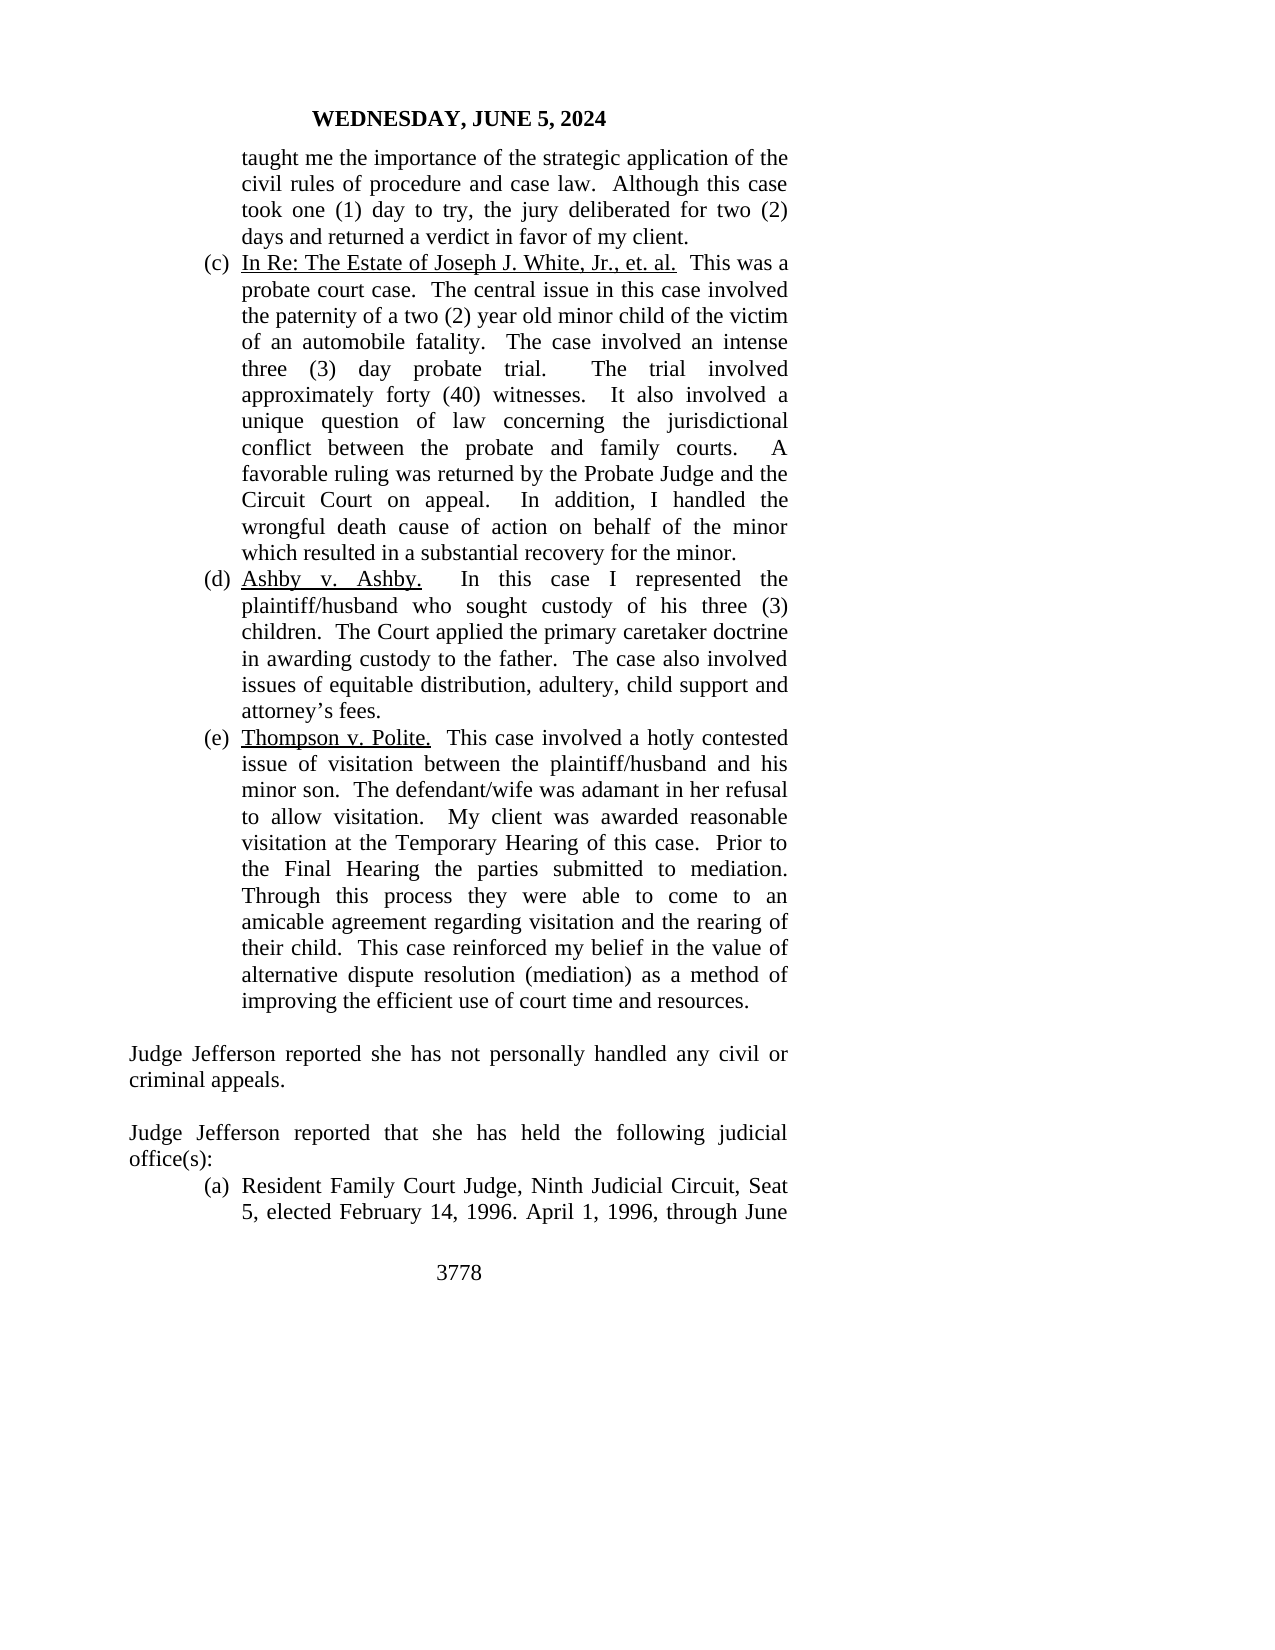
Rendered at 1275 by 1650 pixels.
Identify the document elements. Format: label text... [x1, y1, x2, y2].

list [204, 1172, 789, 1224]
list In Re: The Estate of Joseph J. White, Jr., et. al. This was a probate court case. The central issue in this case involved the paternity of a two (2) year old minor child of the victim of an automobile fatality. The case involved an intense three (3) day probate trial. The trial involved approximately forty (40) witnesses. It also involved a unique question of law concerning the jurisdictional conflict between the probate and family courts. A favorable ruling was returned by the Probate Judge and the Circuit Court on appeal. In addition, I handled the wrongful death cause of action on behalf of the minor which resulted in a substantial recovery for the minor. [204, 249, 789, 566]
text Judge Jefferson reported she has not personally handled any civil or criminal appeals. [129, 1040, 789, 1093]
list Thompson v. Polite. This case involved a hotly contested issue of visitation between the plaintiff/husband and his minor son. The defendant/wife was adamant in her refusal to allow visitation. My client was awarded reasonable visitation at the Temporary Hearing of this case. Prior to the Final Hearing the parties submitted to mediation. Through this process they were able to come to an amicable agreement regarding visitation and the rearing of their child. This case reinforced my belief in the value of alternative dispute resolution (mediation) as a method of improving the efficient use of court time and resources. [204, 724, 789, 1013]
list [204, 144, 789, 249]
list Ashby v. Ashby. In this case I represented the plaintiff/husband who sought custody of his three (3) children. The Court applied the primary caretaker doctrine in awarding custody to the father. The case also involved issues of equitable distribution, adultery, child support and attorney’s fees. [204, 566, 789, 724]
text Judge Jefferson reported that she has held the following judicial office(s): [129, 1119, 789, 1172]
